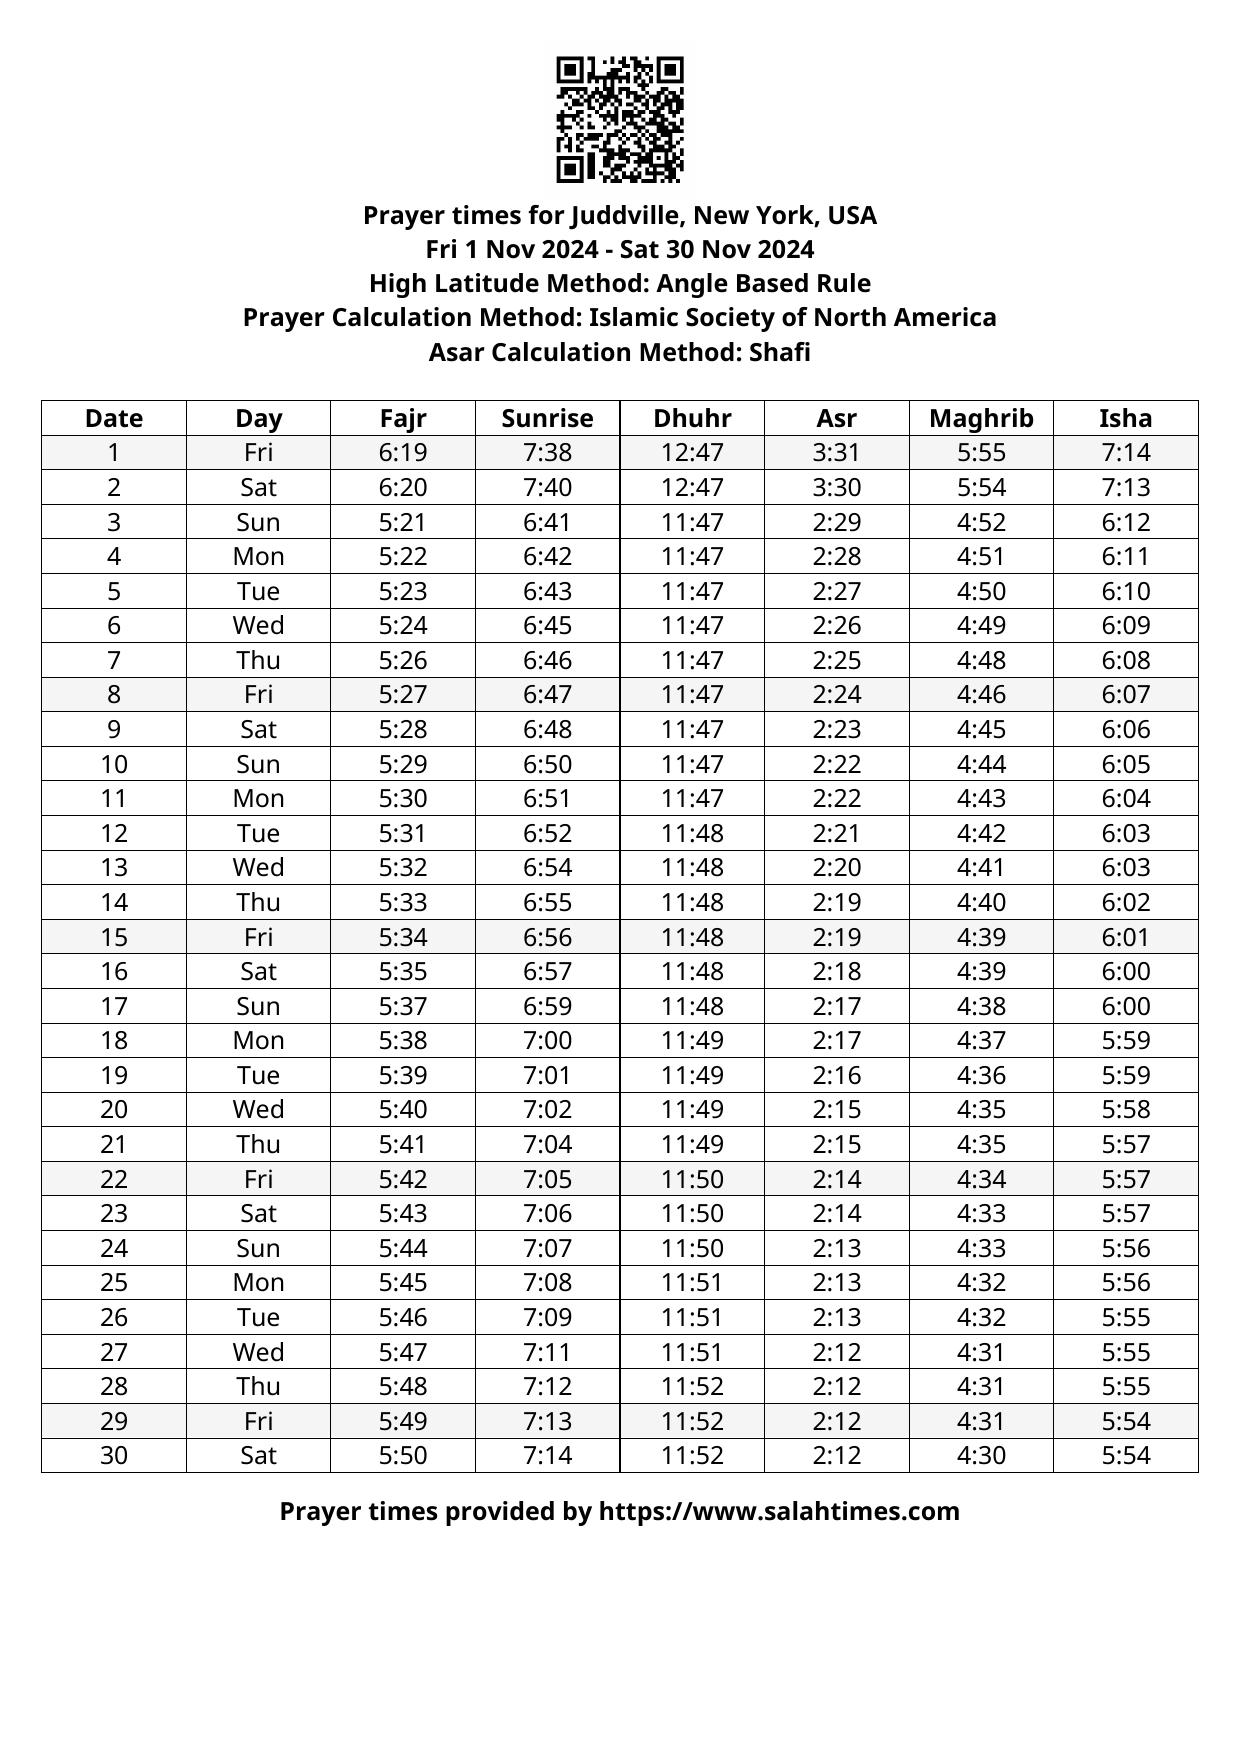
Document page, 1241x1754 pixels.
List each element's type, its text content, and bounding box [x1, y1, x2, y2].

table_header Date [42, 401, 186, 434]
text Prayer times for Juddville, New York, USA [42, 198, 1198, 232]
table_cell 3 [42, 505, 186, 538]
table_cell 4:37 [910, 1024, 1053, 1057]
table_cell 2:22 [765, 747, 909, 780]
table_cell Mon [187, 1024, 330, 1057]
table_cell 6:06 [1054, 712, 1198, 746]
table_cell Sun [187, 747, 330, 780]
table_cell 19 [42, 1058, 186, 1092]
table_cell 5:59 [1054, 1058, 1198, 1092]
table_cell 16 [42, 954, 186, 988]
table_cell 7:14 [1054, 436, 1198, 469]
table_cell 7:08 [476, 1266, 619, 1299]
text High Latitude Method: Angle Based Rule [42, 266, 1198, 300]
table_cell Tue [187, 1300, 330, 1334]
table_cell 6:48 [476, 712, 619, 746]
table_cell 11:49 [621, 1024, 764, 1057]
table_cell 6:12 [1054, 505, 1198, 538]
table_cell Sun [187, 505, 330, 538]
table_cell 11:48 [621, 954, 764, 988]
table_cell 5:55 [1054, 1369, 1198, 1403]
table_cell 5:23 [331, 574, 475, 607]
table_cell Fri [187, 920, 330, 953]
table_cell 11:51 [621, 1335, 764, 1368]
table_cell 7:00 [476, 1024, 619, 1057]
table_cell 5:45 [331, 1266, 475, 1299]
table_cell 5:26 [331, 643, 475, 677]
table_cell 2:12 [765, 1439, 909, 1472]
table_cell 2:17 [765, 989, 909, 1022]
table_cell 5:48 [331, 1369, 475, 1403]
table_cell Tue [187, 1058, 330, 1092]
table_cell 1 [42, 436, 186, 469]
table_cell 11:47 [621, 747, 764, 780]
table_cell 2:25 [765, 643, 909, 677]
table_header Dhuhr [621, 401, 764, 434]
table_cell 6:04 [1054, 781, 1198, 815]
table_cell 2:13 [765, 1300, 909, 1334]
table_header Sunrise [476, 401, 619, 434]
table_cell 5:43 [331, 1196, 475, 1230]
table_cell 11:47 [621, 712, 764, 746]
table_cell 11:51 [621, 1300, 764, 1334]
table_cell 11:48 [621, 885, 764, 919]
table_cell 5:54 [1054, 1404, 1198, 1437]
table_cell 5:57 [1054, 1196, 1198, 1230]
table_cell 4:30 [910, 1439, 1053, 1472]
table_cell 15 [42, 920, 186, 953]
table_cell 7:05 [476, 1162, 619, 1195]
table_cell 11:50 [621, 1196, 764, 1230]
table_cell 6:56 [476, 920, 619, 953]
table_cell Wed [187, 851, 330, 884]
table_cell 5 [42, 574, 186, 607]
table_cell 11:51 [621, 1266, 764, 1299]
table_cell 12 [42, 816, 186, 849]
table_cell 7:11 [476, 1335, 619, 1368]
table_cell 2:26 [765, 609, 909, 642]
table_cell 4:41 [910, 851, 1053, 884]
table_cell 6:52 [476, 816, 619, 849]
table_cell 2:15 [765, 1127, 909, 1161]
table_cell 11:47 [621, 609, 764, 642]
table_cell 4 [42, 539, 186, 573]
table_cell 11:52 [621, 1404, 764, 1437]
table_cell 2:14 [765, 1196, 909, 1230]
table_cell 11:48 [621, 816, 764, 849]
table_cell 4:33 [910, 1196, 1053, 1230]
table_cell 2:28 [765, 539, 909, 573]
table_cell 6:57 [476, 954, 619, 988]
table_cell Sun [187, 1231, 330, 1264]
table_cell 5:50 [331, 1439, 475, 1472]
table_cell 6:07 [1054, 678, 1198, 711]
table_cell 6:09 [1054, 609, 1198, 642]
table_cell 6:45 [476, 609, 619, 642]
table_cell 5:54 [910, 470, 1053, 504]
table_cell 5:24 [331, 609, 475, 642]
table_cell 11:52 [621, 1369, 764, 1403]
table_cell Wed [187, 1093, 330, 1126]
table_cell 17 [42, 989, 186, 1022]
table_cell Fri [187, 1404, 330, 1437]
table_cell 4:52 [910, 505, 1053, 538]
table_cell Mon [187, 1266, 330, 1299]
table_cell 2:16 [765, 1058, 909, 1092]
table_cell 18 [42, 1024, 186, 1057]
text Prayer Calculation Method: Islamic Society of North America [42, 300, 1198, 334]
table_cell 11:48 [621, 851, 764, 884]
table_cell 6:05 [1054, 747, 1198, 780]
table_header Asr [765, 401, 909, 434]
table_cell Sun [187, 989, 330, 1022]
table_cell 6:10 [1054, 574, 1198, 607]
table_cell 6:19 [331, 436, 475, 469]
table_cell 2:29 [765, 505, 909, 538]
table_cell 6:02 [1054, 885, 1198, 919]
table_cell 6:50 [476, 747, 619, 780]
table_cell Fri [187, 678, 330, 711]
table_cell 2:21 [765, 816, 909, 849]
table_cell 5:34 [331, 920, 475, 953]
table_cell 4:48 [910, 643, 1053, 677]
table_cell 11:49 [621, 1093, 764, 1126]
table_cell 2:15 [765, 1093, 909, 1126]
table_cell 5:22 [331, 539, 475, 573]
table_cell 2:22 [765, 781, 909, 815]
table_cell 14 [42, 885, 186, 919]
table_cell 11:50 [621, 1231, 764, 1264]
table_cell 5:31 [331, 816, 475, 849]
table_cell 11:50 [621, 1162, 764, 1195]
table_cell Tue [187, 574, 330, 607]
table_cell Sat [187, 954, 330, 988]
table_cell 2:23 [765, 712, 909, 746]
table_cell 6:46 [476, 643, 619, 677]
table_cell 11:47 [621, 574, 764, 607]
table_cell 2:12 [765, 1335, 909, 1368]
table_cell 11:47 [621, 781, 764, 815]
table_cell 7:13 [1054, 470, 1198, 504]
table_cell 4:39 [910, 920, 1053, 953]
table_cell 6:11 [1054, 539, 1198, 573]
table_cell 2:27 [765, 574, 909, 607]
table_cell 4:36 [910, 1058, 1053, 1092]
table_cell 6:00 [1054, 954, 1198, 988]
table_cell 11:52 [621, 1439, 764, 1472]
table_cell 4:51 [910, 539, 1053, 573]
table_cell 7:12 [476, 1369, 619, 1403]
table_cell 2:17 [765, 1024, 909, 1057]
table_cell Thu [187, 1127, 330, 1161]
table_cell Sat [187, 1439, 330, 1472]
table_cell Thu [187, 643, 330, 677]
table_cell 4:43 [910, 781, 1053, 815]
table_cell 6:03 [1054, 816, 1198, 849]
table_cell 5:42 [331, 1162, 475, 1195]
table_cell Tue [187, 816, 330, 849]
table_cell 27 [42, 1335, 186, 1368]
table_cell 2:20 [765, 851, 909, 884]
table_cell 5:40 [331, 1093, 475, 1126]
table_header Day [187, 401, 330, 434]
table_cell 24 [42, 1231, 186, 1264]
table_cell 30 [42, 1439, 186, 1472]
table_cell 4:35 [910, 1093, 1053, 1126]
table_cell 6:54 [476, 851, 619, 884]
table_cell 6:41 [476, 505, 619, 538]
table_cell 20 [42, 1093, 186, 1126]
table_cell 5:41 [331, 1127, 475, 1161]
table_cell 11:47 [621, 678, 764, 711]
table_cell 7:09 [476, 1300, 619, 1334]
table_cell Fri [187, 1162, 330, 1195]
table_cell 11:48 [621, 920, 764, 953]
table_cell 25 [42, 1266, 186, 1299]
table_cell 5:49 [331, 1404, 475, 1437]
table_cell 4:45 [910, 712, 1053, 746]
table_cell 4:40 [910, 885, 1053, 919]
table_cell 5:46 [331, 1300, 475, 1334]
table_cell 6:00 [1054, 989, 1198, 1022]
table_cell 4:31 [910, 1335, 1053, 1368]
table_cell 5:27 [331, 678, 475, 711]
table_cell 5:39 [331, 1058, 475, 1092]
table_cell 4:35 [910, 1127, 1053, 1161]
table_cell Wed [187, 609, 330, 642]
table_cell 11:47 [621, 539, 764, 573]
table_cell 11:49 [621, 1058, 764, 1092]
table_cell 2:18 [765, 954, 909, 988]
table_cell 6:20 [331, 470, 475, 504]
table_cell 5:44 [331, 1231, 475, 1264]
table_cell Thu [187, 885, 330, 919]
table_cell Sat [187, 712, 330, 746]
table_cell 4:44 [910, 747, 1053, 780]
table_cell 5:59 [1054, 1024, 1198, 1057]
table_cell 11:49 [621, 1127, 764, 1161]
table_cell 5:37 [331, 989, 475, 1022]
table_cell 5:55 [1054, 1300, 1198, 1334]
table_cell 2:12 [765, 1369, 909, 1403]
table_cell 7:04 [476, 1127, 619, 1161]
table_cell 2 [42, 470, 186, 504]
table_cell 9 [42, 712, 186, 746]
table_cell 5:32 [331, 851, 475, 884]
table_cell 2:19 [765, 920, 909, 953]
table_cell 5:38 [331, 1024, 475, 1057]
table_cell 6:59 [476, 989, 619, 1022]
table_cell 7 [42, 643, 186, 677]
table_cell 5:57 [1054, 1127, 1198, 1161]
table_cell 4:49 [910, 609, 1053, 642]
picture [542, 41, 699, 198]
table_cell 6:55 [476, 885, 619, 919]
table_cell 13 [42, 851, 186, 884]
table_cell 4:33 [910, 1231, 1053, 1264]
table_cell 4:32 [910, 1266, 1053, 1299]
table_cell 5:35 [331, 954, 475, 988]
table_cell 7:06 [476, 1196, 619, 1230]
table_cell 2:14 [765, 1162, 909, 1195]
table_cell 11:48 [621, 989, 764, 1022]
table_cell 3:31 [765, 436, 909, 469]
table_cell 21 [42, 1127, 186, 1161]
table_cell 7:38 [476, 436, 619, 469]
table_cell 5:21 [331, 505, 475, 538]
table_cell 6:51 [476, 781, 619, 815]
table_cell 26 [42, 1300, 186, 1334]
table_cell 4:34 [910, 1162, 1053, 1195]
table_cell 2:19 [765, 885, 909, 919]
table_cell 5:33 [331, 885, 475, 919]
table_cell 5:57 [1054, 1162, 1198, 1195]
table_cell 7:01 [476, 1058, 619, 1092]
table_cell 11 [42, 781, 186, 815]
table_cell Mon [187, 781, 330, 815]
table_header Maghrib [910, 401, 1053, 434]
table_cell 5:58 [1054, 1093, 1198, 1126]
table_cell 4:46 [910, 678, 1053, 711]
text Asar Calculation Method: Shafi [42, 334, 1198, 368]
table_cell 5:30 [331, 781, 475, 815]
table_cell 5:56 [1054, 1266, 1198, 1299]
table_cell 23 [42, 1196, 186, 1230]
table_cell 6:08 [1054, 643, 1198, 677]
table_cell 4:42 [910, 816, 1053, 849]
table_cell 2:24 [765, 678, 909, 711]
table_cell 12:47 [621, 470, 764, 504]
table_cell 2:12 [765, 1404, 909, 1437]
text Prayer times provided by https://www.salahtimes.com [42, 1494, 1198, 1528]
table_header Fajr [331, 401, 475, 434]
table_cell 4:39 [910, 954, 1053, 988]
table_cell 11:47 [621, 643, 764, 677]
table_cell 22 [42, 1162, 186, 1195]
table_cell 8 [42, 678, 186, 711]
table_cell 3:30 [765, 470, 909, 504]
table_cell 6:42 [476, 539, 619, 573]
table_cell 5:28 [331, 712, 475, 746]
table_cell 5:54 [1054, 1439, 1198, 1472]
table_cell 4:50 [910, 574, 1053, 607]
table_cell Sat [187, 470, 330, 504]
table_cell 5:55 [1054, 1335, 1198, 1368]
table_header Isha [1054, 401, 1198, 434]
table_cell 7:13 [476, 1404, 619, 1437]
table_cell 6:01 [1054, 920, 1198, 953]
table_cell 10 [42, 747, 186, 780]
table_cell 6:47 [476, 678, 619, 711]
table_cell 5:47 [331, 1335, 475, 1368]
table_cell 4:38 [910, 989, 1053, 1022]
table_cell 7:40 [476, 470, 619, 504]
table_cell 6 [42, 609, 186, 642]
table_cell 4:32 [910, 1300, 1053, 1334]
table_cell 11:47 [621, 505, 764, 538]
table_cell Wed [187, 1335, 330, 1368]
table_cell 6:43 [476, 574, 619, 607]
text Fri 1 Nov 2024 - Sat 30 Nov 2024 [42, 232, 1198, 266]
table_cell 7:14 [476, 1439, 619, 1472]
table_cell 29 [42, 1404, 186, 1437]
table_cell 5:56 [1054, 1231, 1198, 1264]
table_cell 5:55 [910, 436, 1053, 469]
table_cell 4:31 [910, 1369, 1053, 1403]
table_cell 28 [42, 1369, 186, 1403]
table_cell 7:07 [476, 1231, 619, 1264]
table_cell 4:31 [910, 1404, 1053, 1437]
table_cell Fri [187, 436, 330, 469]
table_cell Mon [187, 539, 330, 573]
table_cell 12:47 [621, 436, 764, 469]
table_cell 5:29 [331, 747, 475, 780]
table_cell 6:03 [1054, 851, 1198, 884]
table_cell Thu [187, 1369, 330, 1403]
table_cell 2:13 [765, 1231, 909, 1264]
table_cell 7:02 [476, 1093, 619, 1126]
table_cell Sat [187, 1196, 330, 1230]
table_cell 2:13 [765, 1266, 909, 1299]
